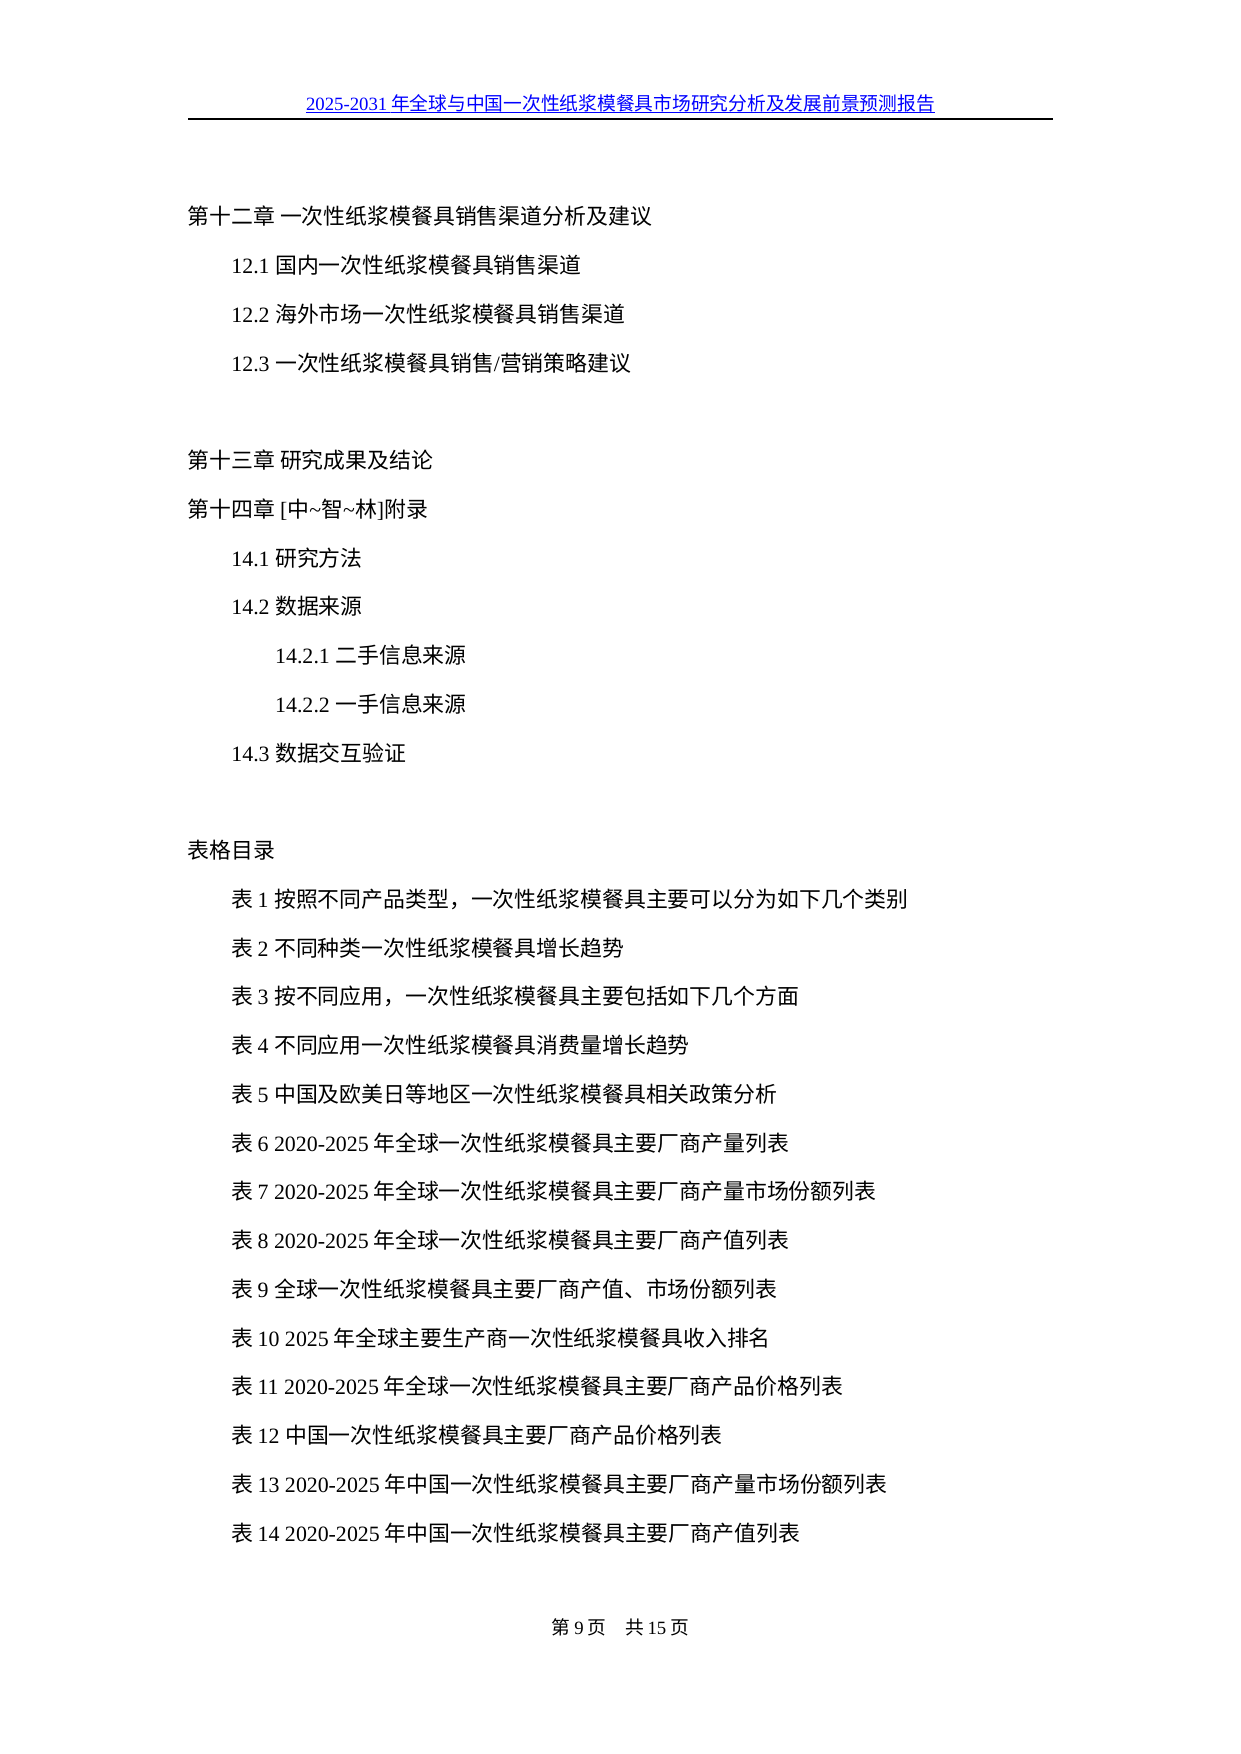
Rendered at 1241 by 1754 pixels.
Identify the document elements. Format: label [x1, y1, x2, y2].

text [187, 150, 1053, 1548]
